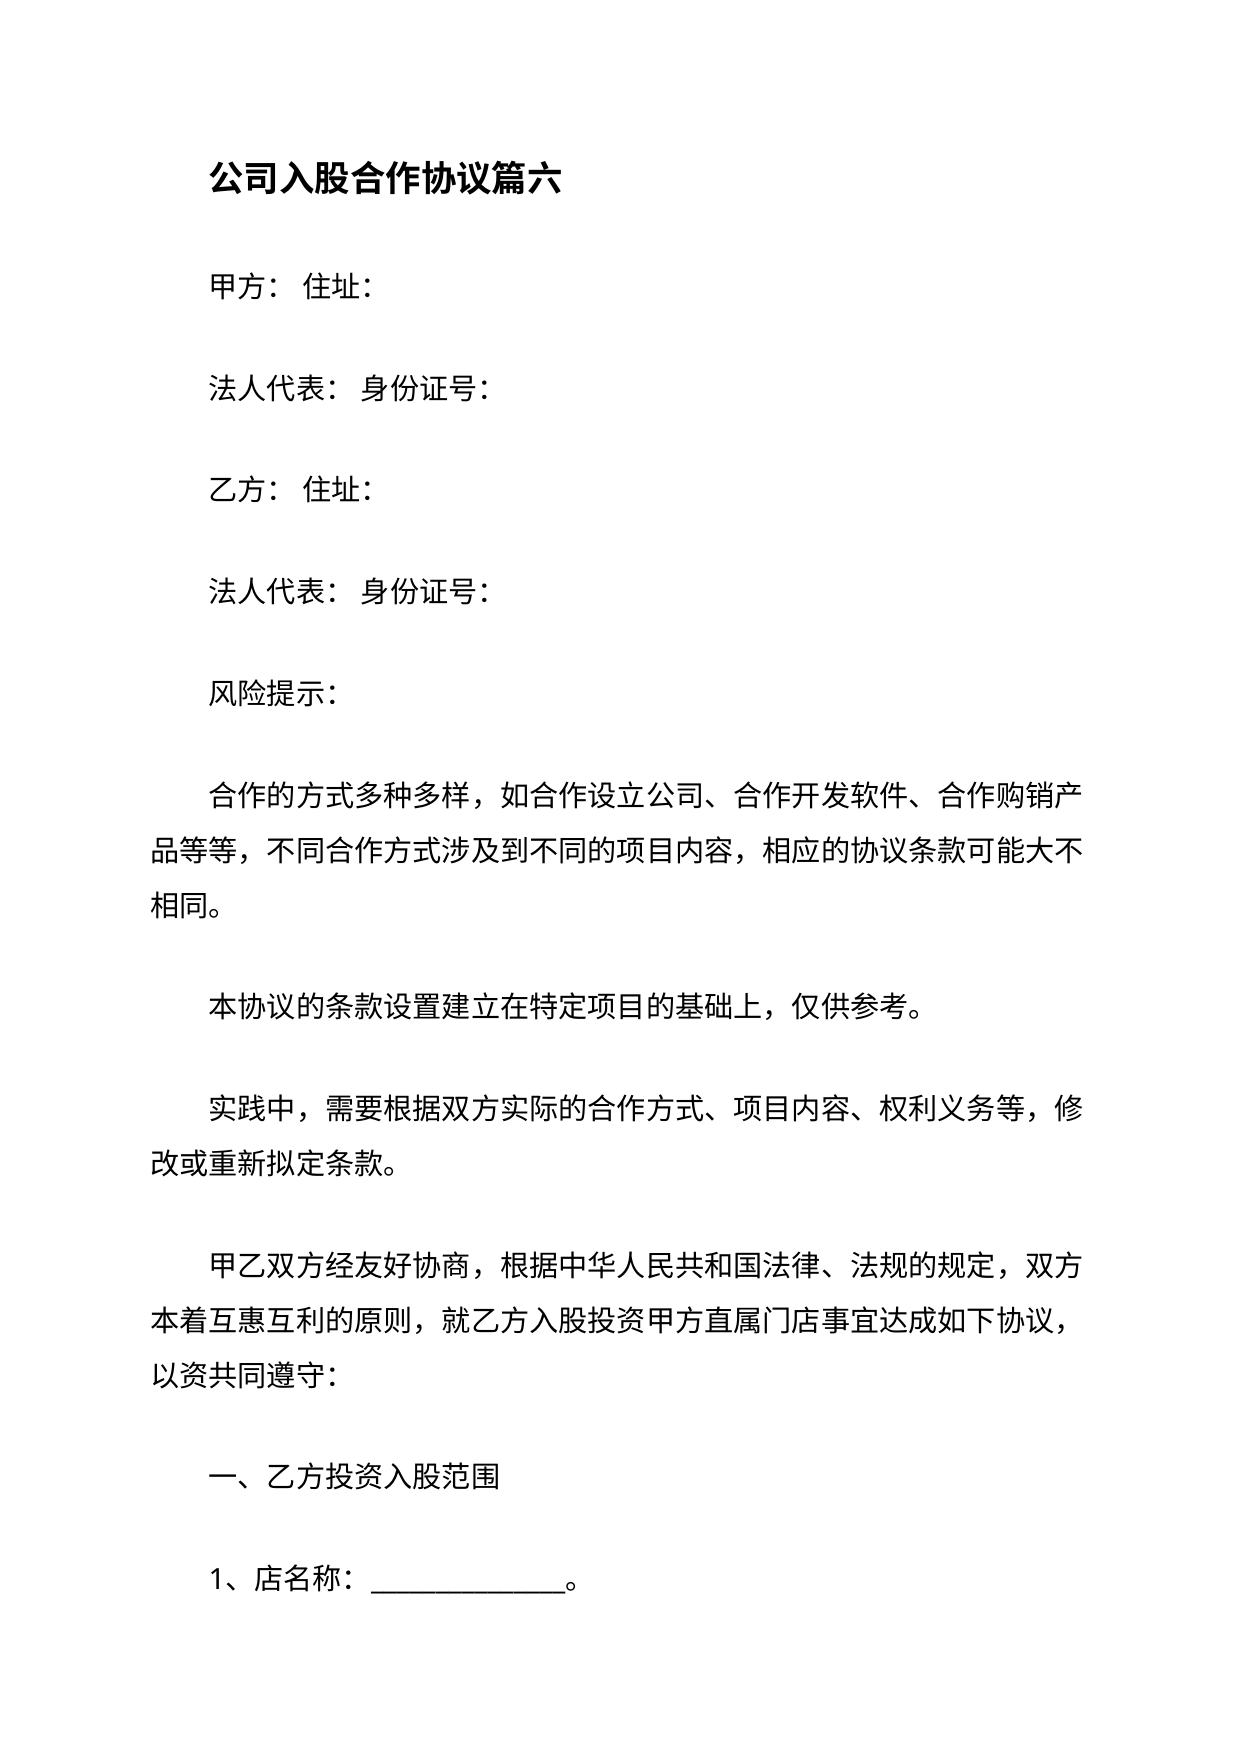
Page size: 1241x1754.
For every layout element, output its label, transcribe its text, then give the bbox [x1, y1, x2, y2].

text 甲方： 住址： [150, 263, 1090, 306]
text 公司入股合作协议篇六 [150, 150, 1090, 201]
text 甲乙双方经友好协商，根据中华人民共和国法律、法规的规定，双方本着互惠互利的原则，就乙方入股投资甲方直属门店事宜达成如下协议，以资共同遵守： [150, 1242, 1090, 1394]
text 本协议的条款设置建立在特定项目的基础上，仅供参考。 [150, 984, 1090, 1026]
text 乙方： 住址： [150, 467, 1090, 509]
text 法人代表： 身份证号： [150, 569, 1090, 611]
text 一、乙方投资入股范围 [150, 1454, 1090, 1496]
text 实践中，需要根据双方实际的合作方式、项目内容、权利义务等，修改或重新拟定条款。 [150, 1086, 1090, 1183]
text 风险提示： [150, 671, 1090, 713]
text 法人代表： 身份证号： [150, 365, 1090, 407]
text 1、店名称：_______________。 [150, 1556, 1090, 1598]
text 合作的方式多种多样，如合作设立公司、合作开发软件、合作购销产品等等，不同合作方式涉及到不同的项目内容，相应的协议条款可能大不相同。 [150, 772, 1090, 924]
